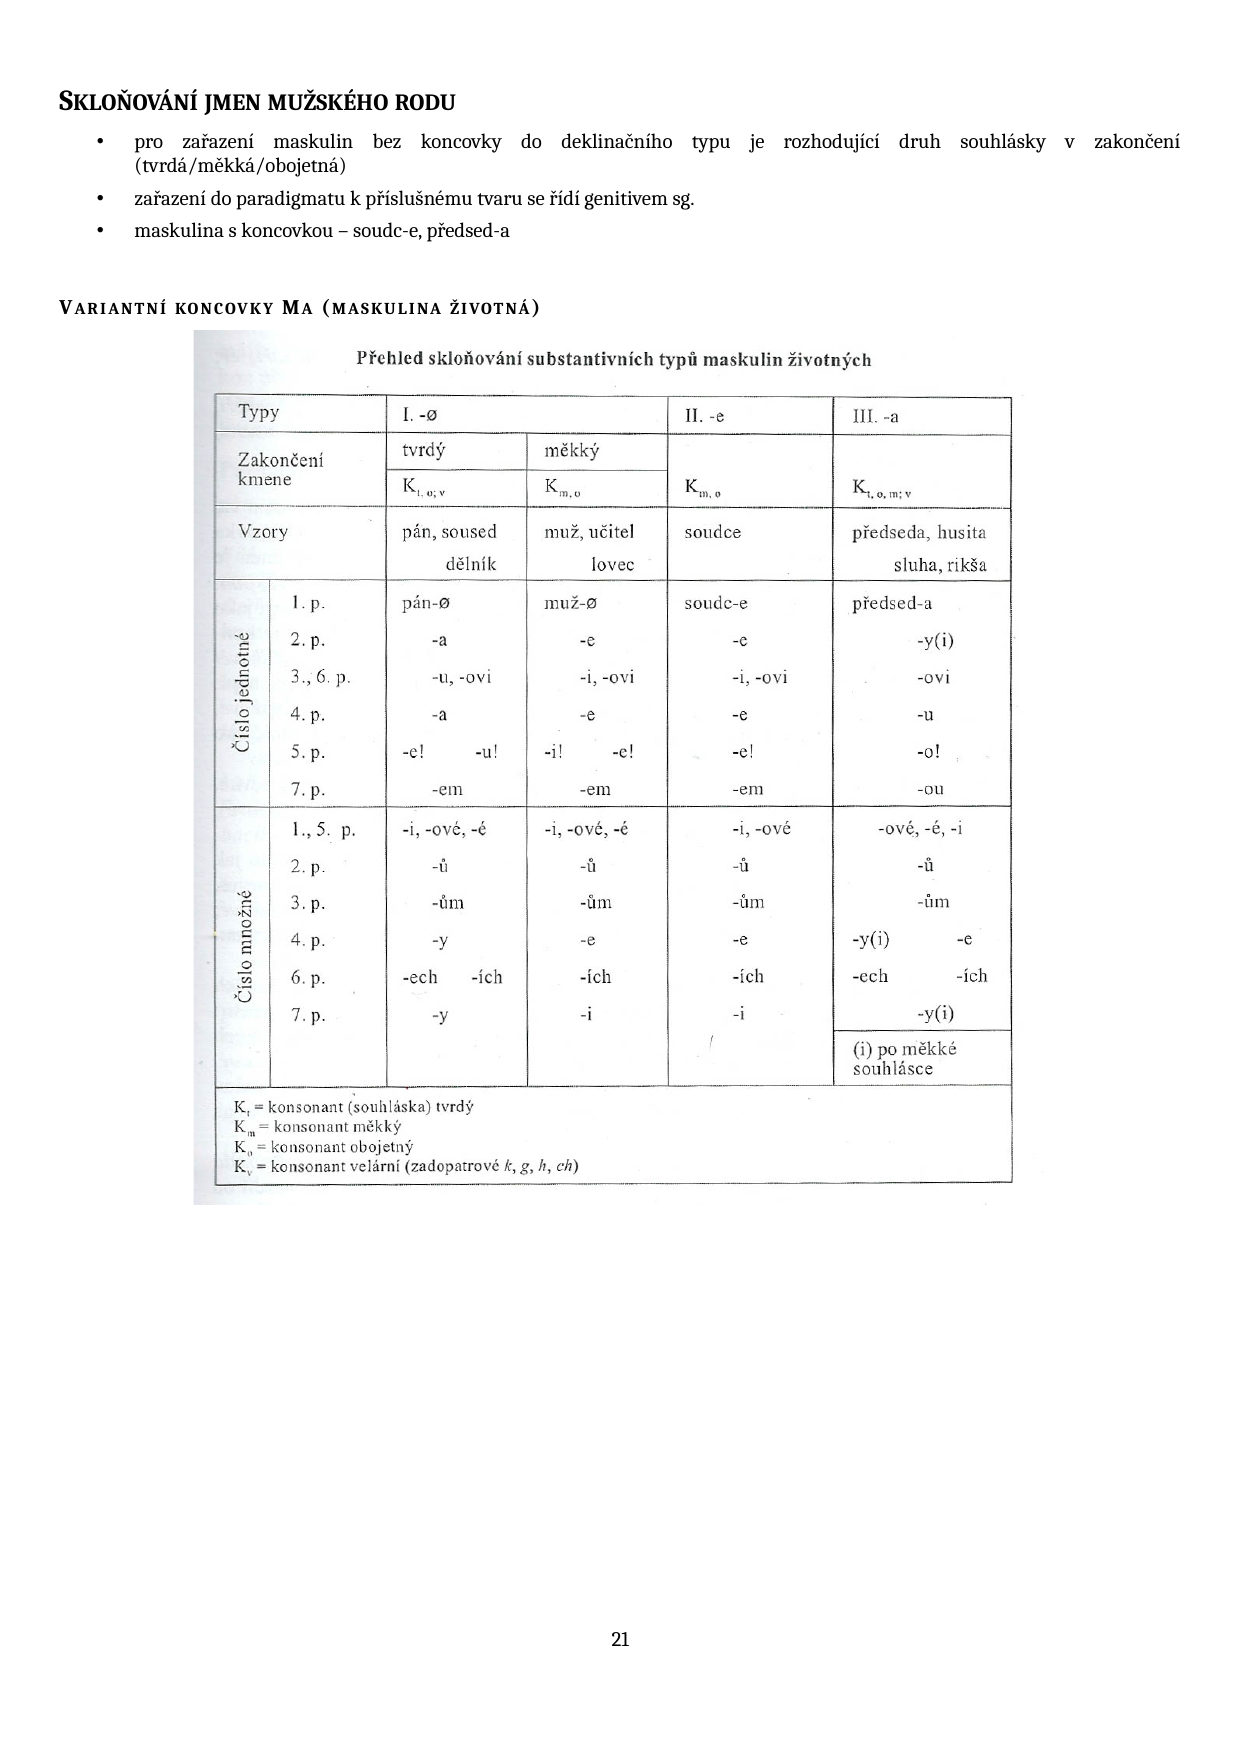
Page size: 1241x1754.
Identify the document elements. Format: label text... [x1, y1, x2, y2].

text Skloňování jmen mužského rodu [59, 84, 1181, 118]
list maskulina s koncovkou – soudc-e, předsed-a [97, 219, 1181, 243]
text Variantní koncovky Ma (maskulina životná) [59, 296, 1181, 320]
list zařazení do paradigmatu k příslušnému tvaru se řídí genitivem sg. [97, 186, 1181, 210]
list pro zařazení maskulin bez koncovky do deklinačního typu je rozhodující druh souhlásky v zakončení (tvrdá/měkká/obojetná) [97, 130, 1181, 178]
picture [193, 330, 1047, 1205]
